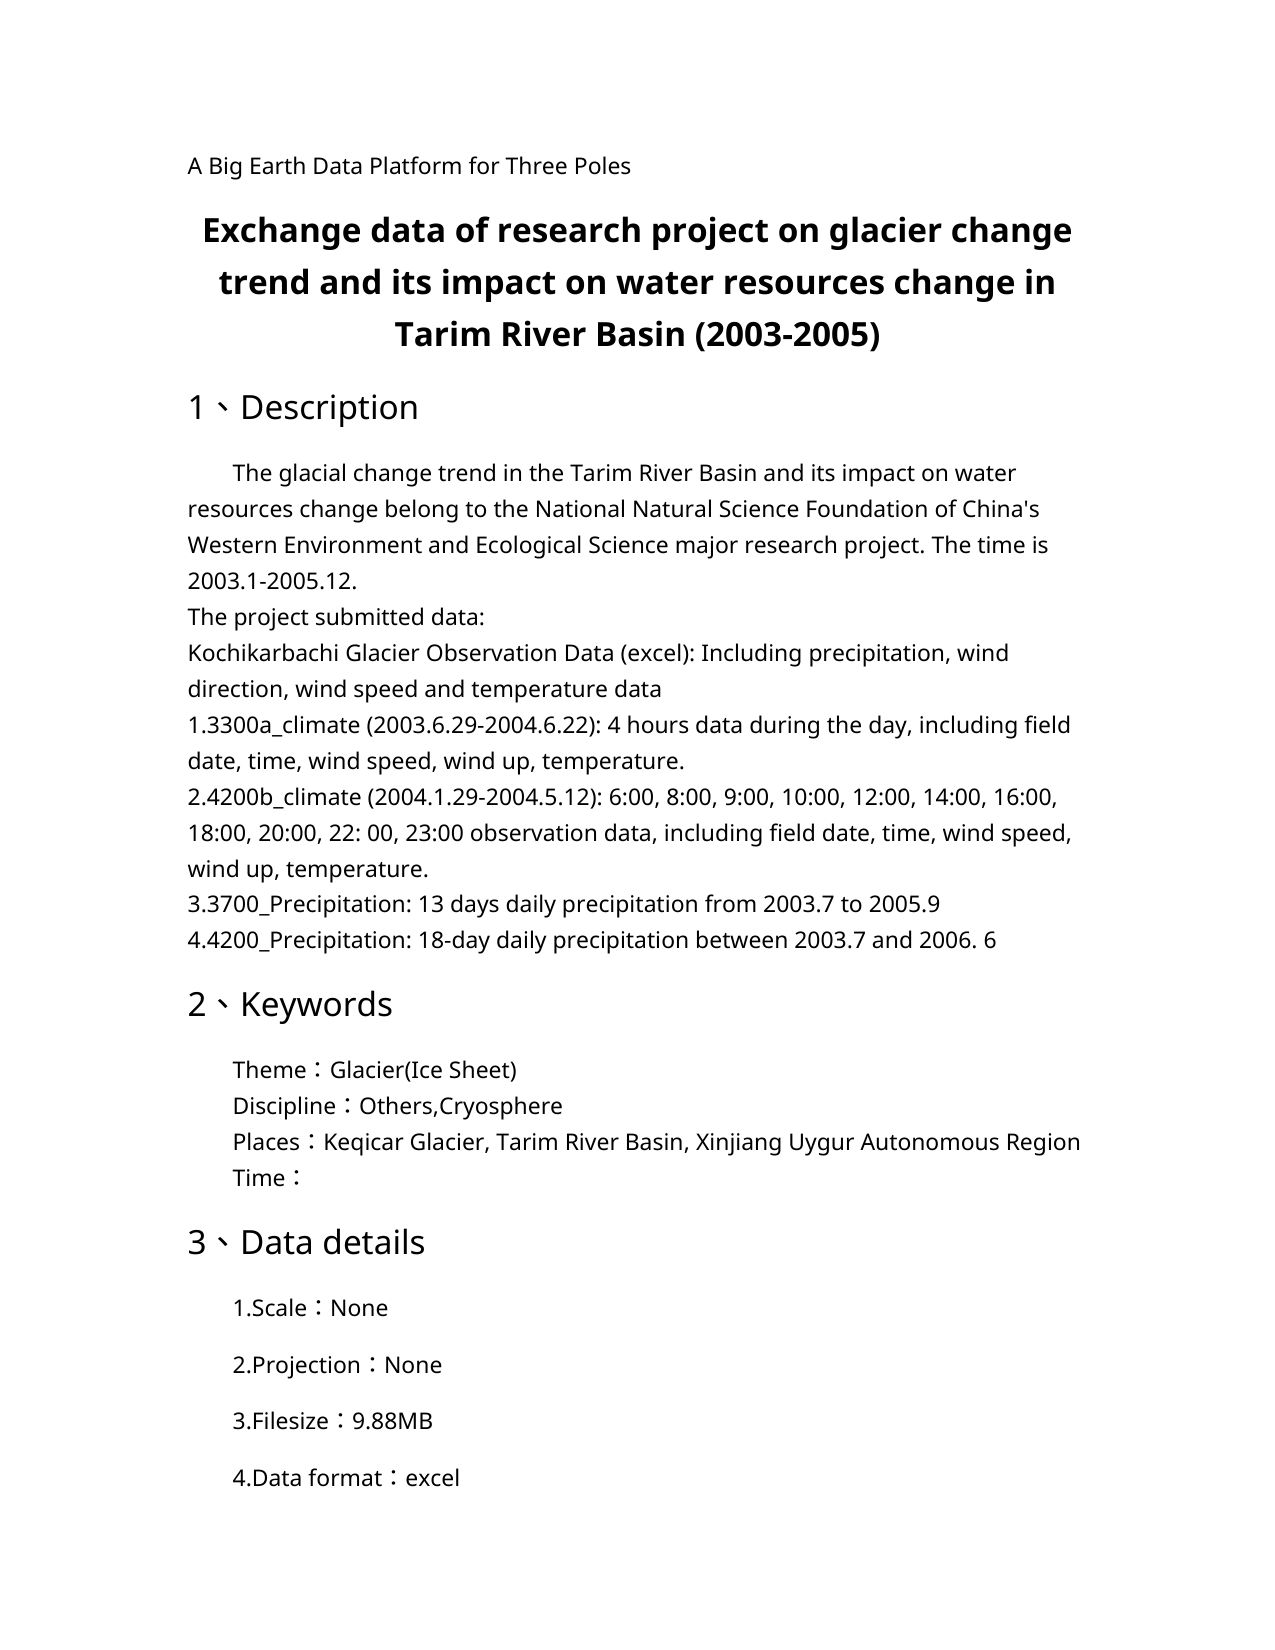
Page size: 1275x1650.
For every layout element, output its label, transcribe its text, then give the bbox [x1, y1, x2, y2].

text Theme：Glacier(Ice Sheet) Discipline：Others,Cryosphere Places：Keqicar Glacier, Tarim River Basin, Xinjiang Uygur Autonomous Region Time： [232, 1054, 1087, 1193]
text The glacial change trend in the Tarim River Basin and its impact on water resources change belong to the National Natural Science Foundation of China's Western Environment and Ecological Science major research project. The time is 2003.1-2005.12. The project submitted data: Kochikarbachi Glacier Observation Data (excel): Including precipitation, wind direction, wind speed and temperature data 1.3300a_climate (2003.6.29-2004.6.22): 4 hours data during the day, including field date, time, wind speed, wind up, temperature. 2.4200b_climate (2004.1.29-2004.5.12): 6:00, 8:00, 9:00, 10:00, 12:00, 14:00, 16:00, 18:00, 20:00, 22: 00, 23:00 observation data, including field date, time, wind speed, wind up, temperature. 3.3700_Precipitation: 13 days daily precipitation from 2003.7 to 2005.9 4.4200_Precipitation: 18-day daily precipitation between 2003.7 and 2006. 6 [187, 457, 1087, 956]
text Exchange data of research project on glacier change trend and its impact on water resources change in Tarim River Basin (2003-2005) [187, 207, 1087, 357]
text 2、Keywords [187, 981, 1087, 1027]
text 3.Filesize：9.88MB [232, 1405, 1087, 1437]
text A Big Earth Data Platform for Three Poles [187, 150, 1087, 181]
text 2.Projection：None [232, 1348, 1087, 1380]
text 4.Data format：excel [232, 1462, 1087, 1493]
text 1.Scale：None [232, 1292, 1087, 1323]
text 3、Data details [187, 1219, 1087, 1264]
text 1、Description [187, 384, 1087, 429]
